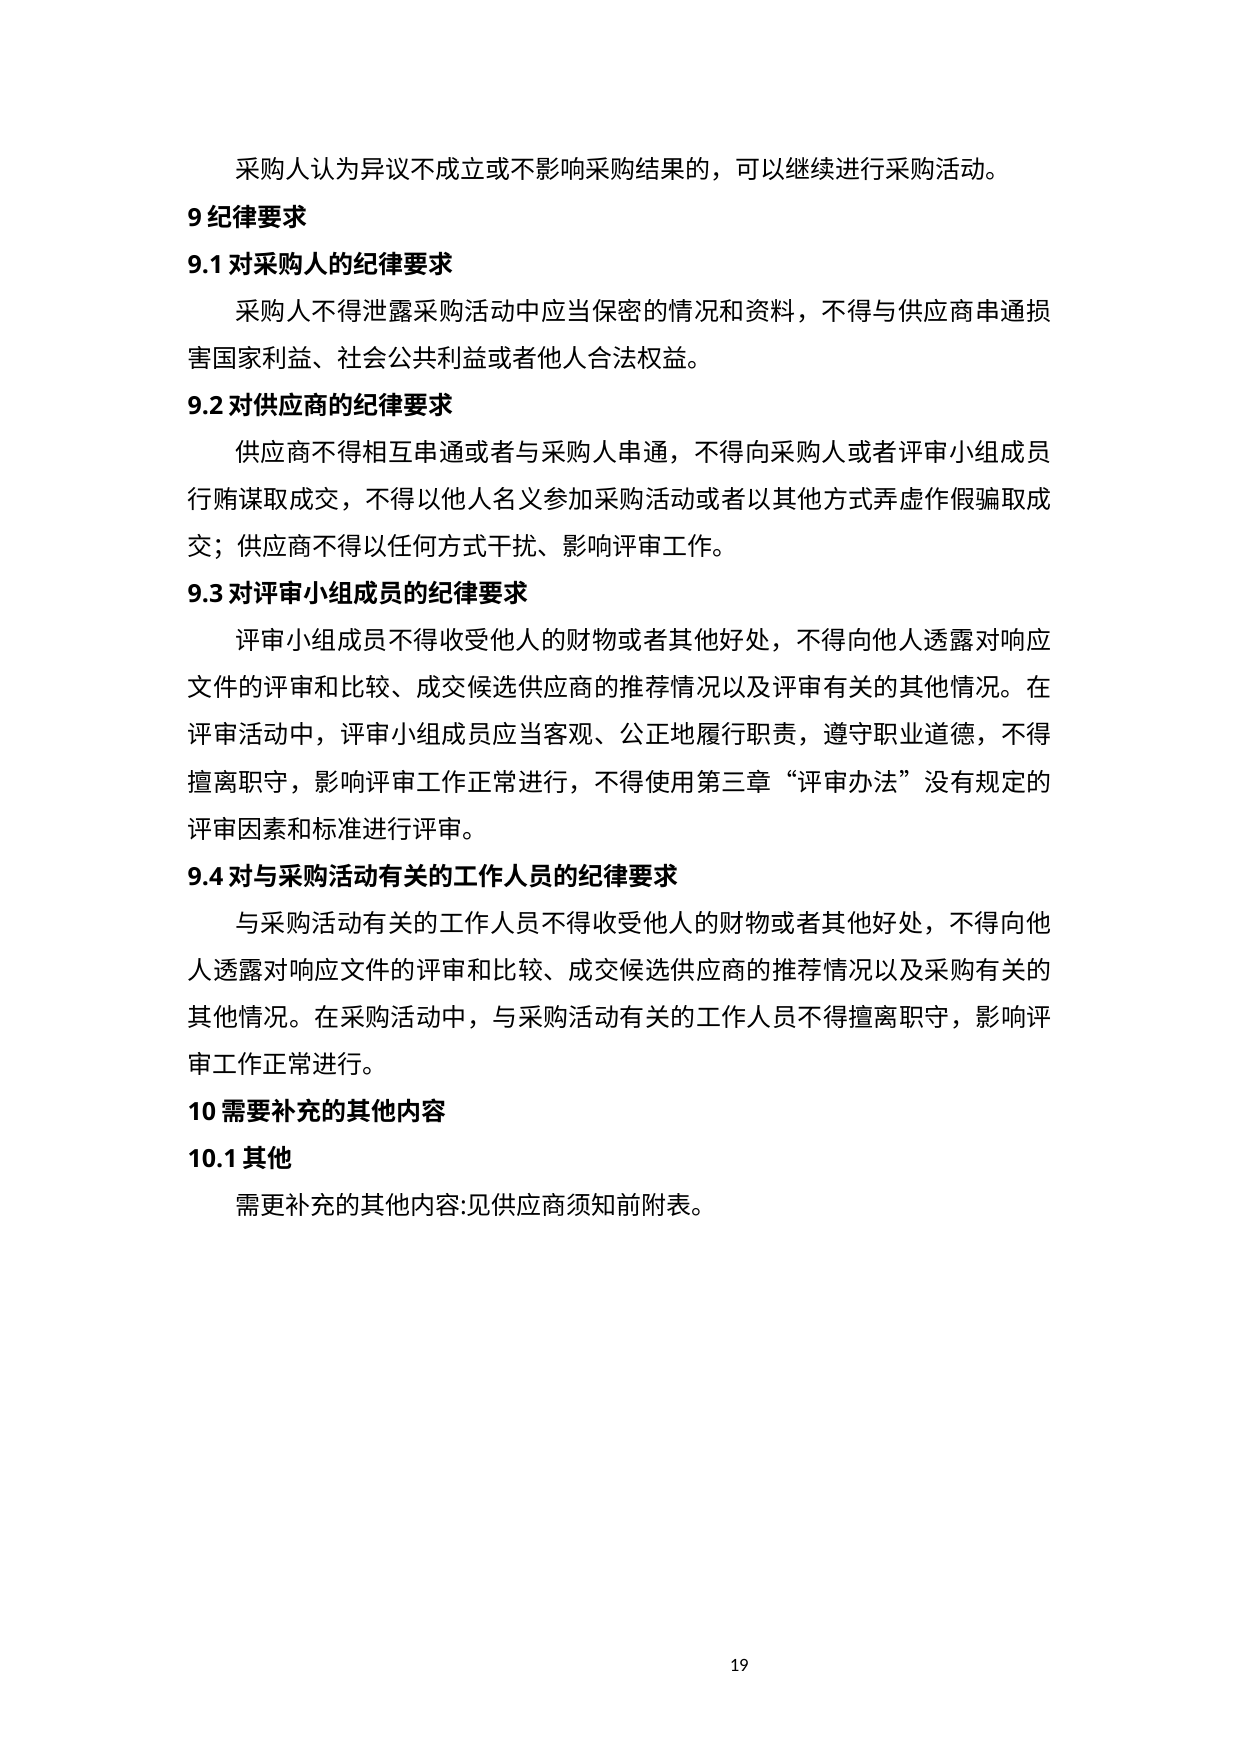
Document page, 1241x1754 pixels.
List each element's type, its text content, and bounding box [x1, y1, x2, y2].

text 9.2对供应商的纪律要求 [187, 385, 1053, 422]
text 9.3对评审小组成员的纪律要求 [187, 574, 1053, 610]
text 与采购活动有关的工作人员不得收受他人的财物或者其他好处，不得向他人透露对响应文件的评审和比较、成交候选供应商的推荐情况以及采购有关的其他情况。在采购活动中，与采购活动有关的工作人员不得擅离职守，影响评审工作正常进行。 [187, 903, 1053, 1081]
text 评审小组成员不得收受他人的财物或者其他好处，不得向他人透露对响应文件的评审和比较、成交候选供应商的推荐情况以及评审有关的其他情况。在评审活动中，评审小组成员应当客观、公正地履行职责，遵守职业道德，不得擅离职守，影响评审工作正常进行，不得使用第三章“评审办法”没有规定的评审因素和标准进行评审。 [187, 621, 1053, 845]
text 9纪律要求 [187, 197, 1053, 233]
text 9.4对与采购活动有关的工作人员的纪律要求 [187, 856, 1053, 892]
text 10.1其他 [187, 1139, 1053, 1175]
text 采购人认为异议不成立或不影响采购结果的，可以继续进行采购活动。 [187, 150, 1053, 186]
text 采购人不得泄露采购活动中应当保密的情况和资料，不得与供应商串通损害国家利益、社会公共利益或者他人合法权益。 [187, 291, 1053, 374]
text 10需要补充的其他内容 [187, 1092, 1053, 1128]
text 需更补充的其他内容:见供应商须知前附表。 [187, 1186, 1053, 1222]
text 供应商不得相互串通或者与采购人串通，不得向采购人或者评审小组成员行贿谋取成交，不得以他人名义参加采购活动或者以其他方式弄虚作假骗取成交；供应商不得以任何方式干扰、影响评审工作。 [187, 432, 1053, 563]
text 9.1对采购人的纪律要求 [187, 244, 1053, 280]
